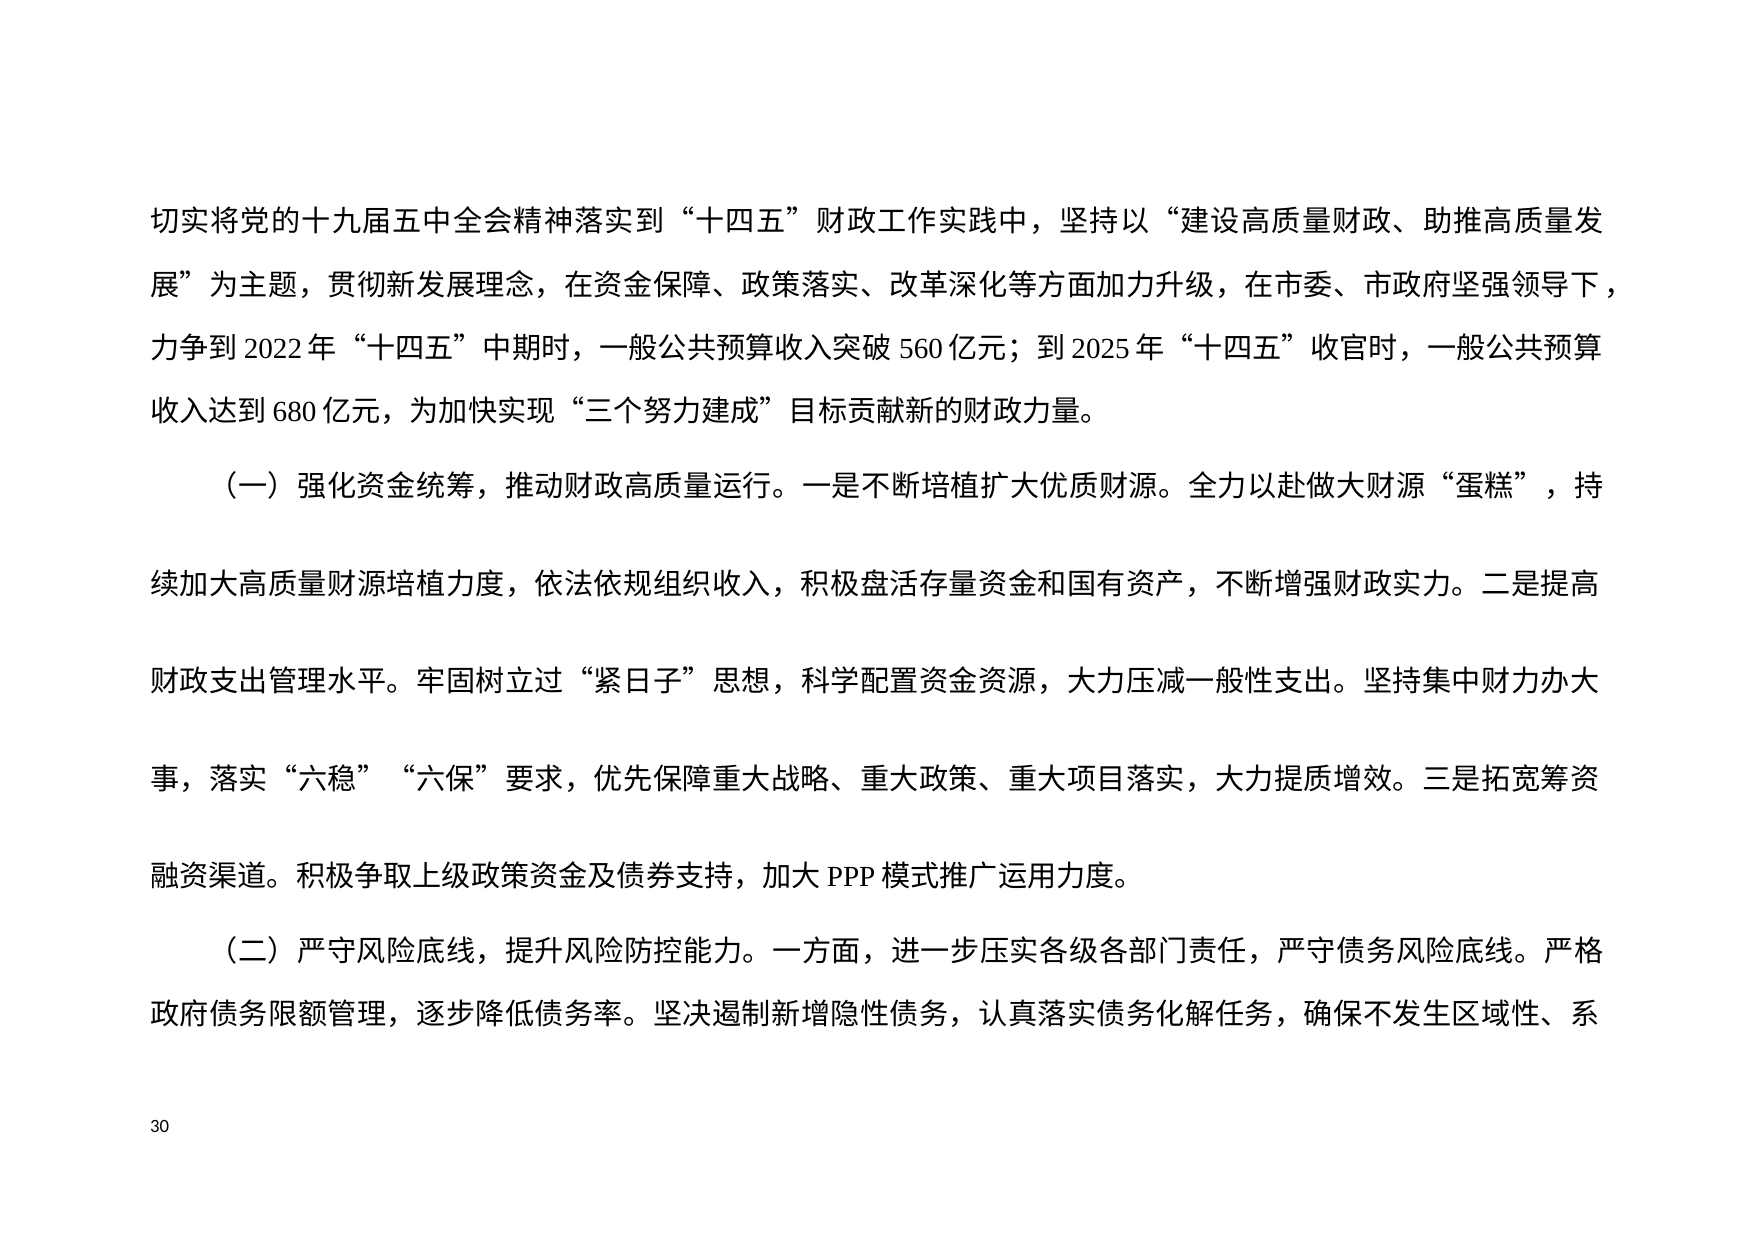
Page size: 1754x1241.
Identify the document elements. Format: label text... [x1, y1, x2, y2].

text （一）强化资金统筹，推动财政高质量运行。一是不断培植扩大优质财源。全力以赴做大财源“蛋糕”，持续加大高质量财源培植力度，依法依规组织收入，积极盘活存量资金和国有资产，不断增强财政实力。二是提高财政支出管理水平。牢固树立过“紧日子”思想，科学配置资金资源，大力压减一般性支出。坚持集中财力办大事，落实“六稳”“六保”要求，优先保障重大战略、重大政策、重大项目落实，大力提质增效。三是拓宽筹资融资渠道。积极争取上级政策资金及债券支持，加大PPP模式推广运用力度。 [150, 451, 1604, 906]
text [150, 927, 1604, 1033]
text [150, 198, 1604, 430]
